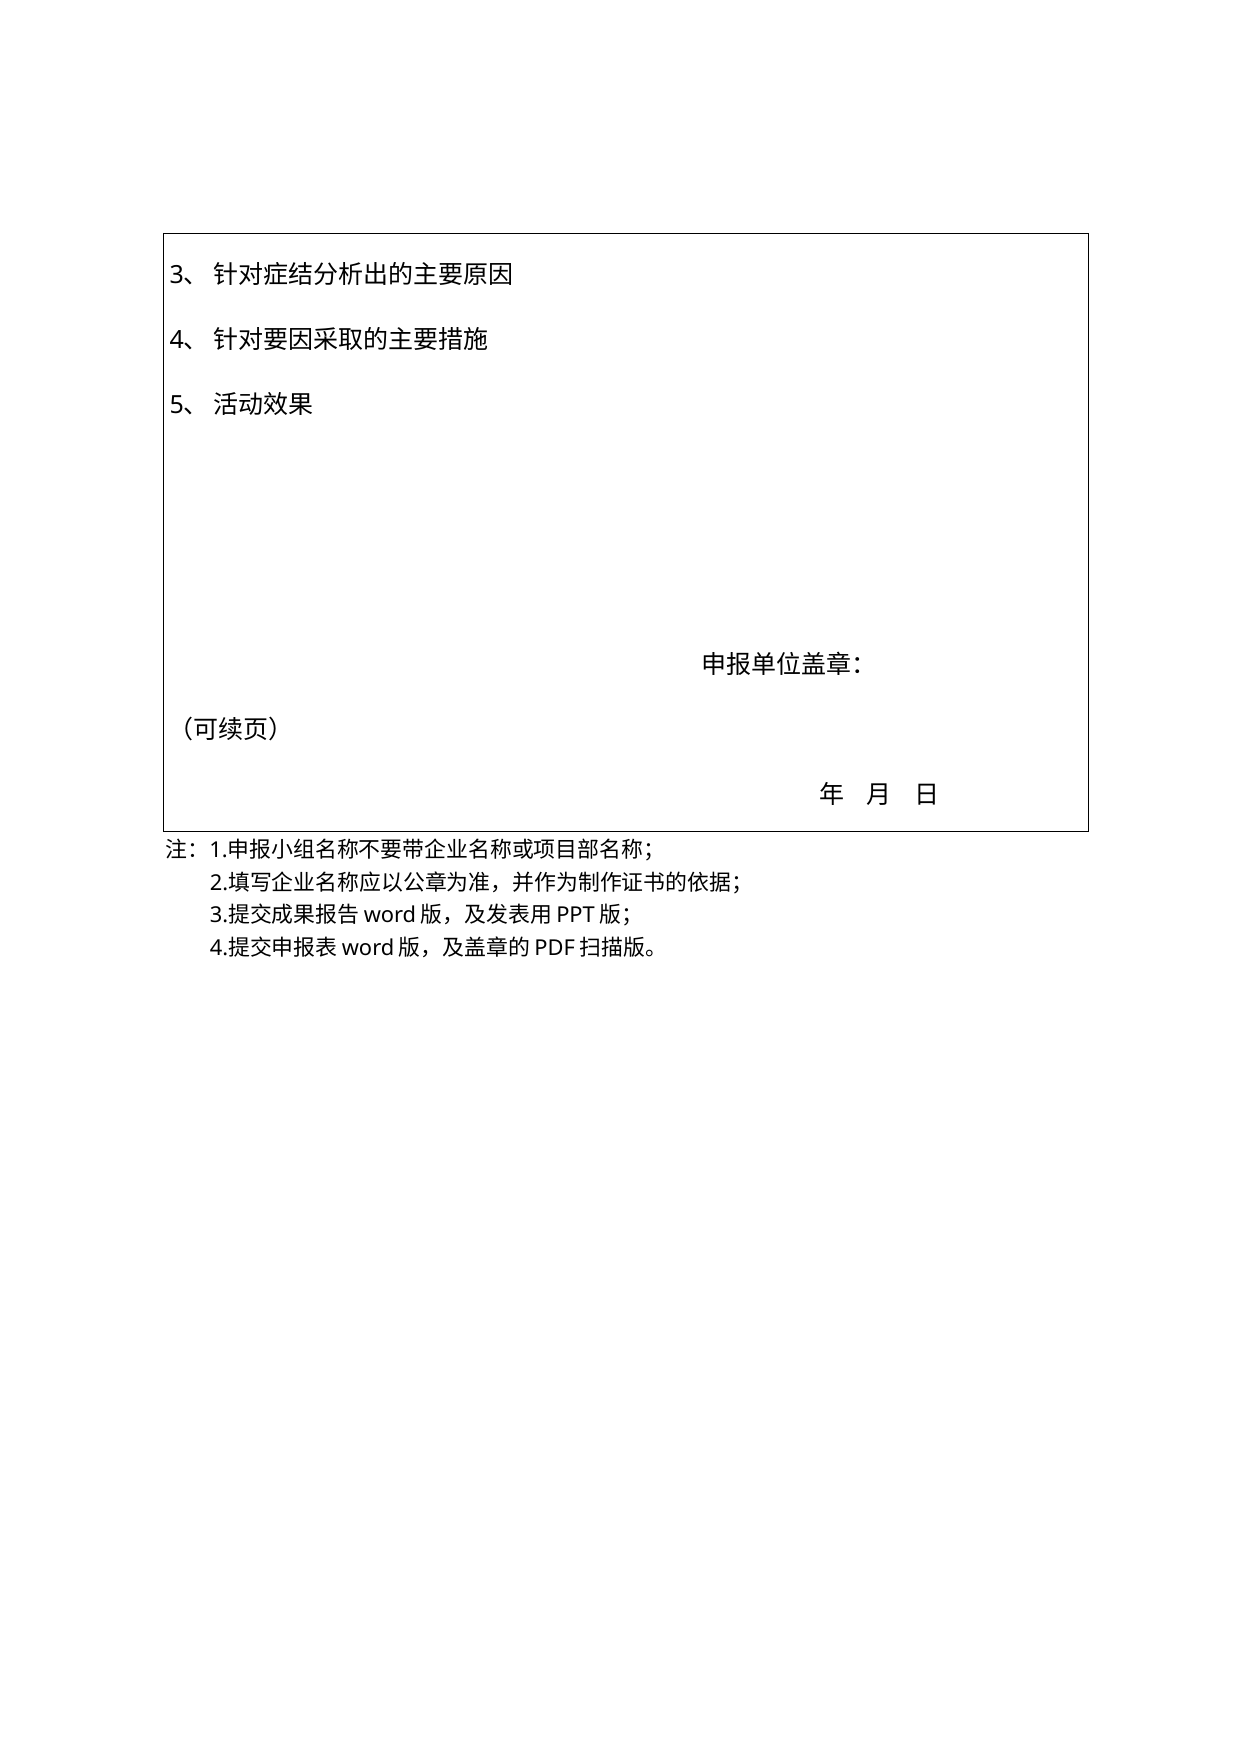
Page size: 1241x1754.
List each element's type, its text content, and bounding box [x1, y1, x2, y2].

text 2.填写企业名称应以公章为准，并作为制作证书的依据； [209, 864, 1087, 897]
text 4.提交申报表word版，及盖章的PDF扫描版。 [209, 929, 1087, 962]
text 3.提交成果报告word版，及发表用PPT版； [209, 897, 1087, 929]
text 注：1.申报小组名称不要带企业名称或项目部名称； [165, 832, 1087, 864]
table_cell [164, 234, 1088, 831]
